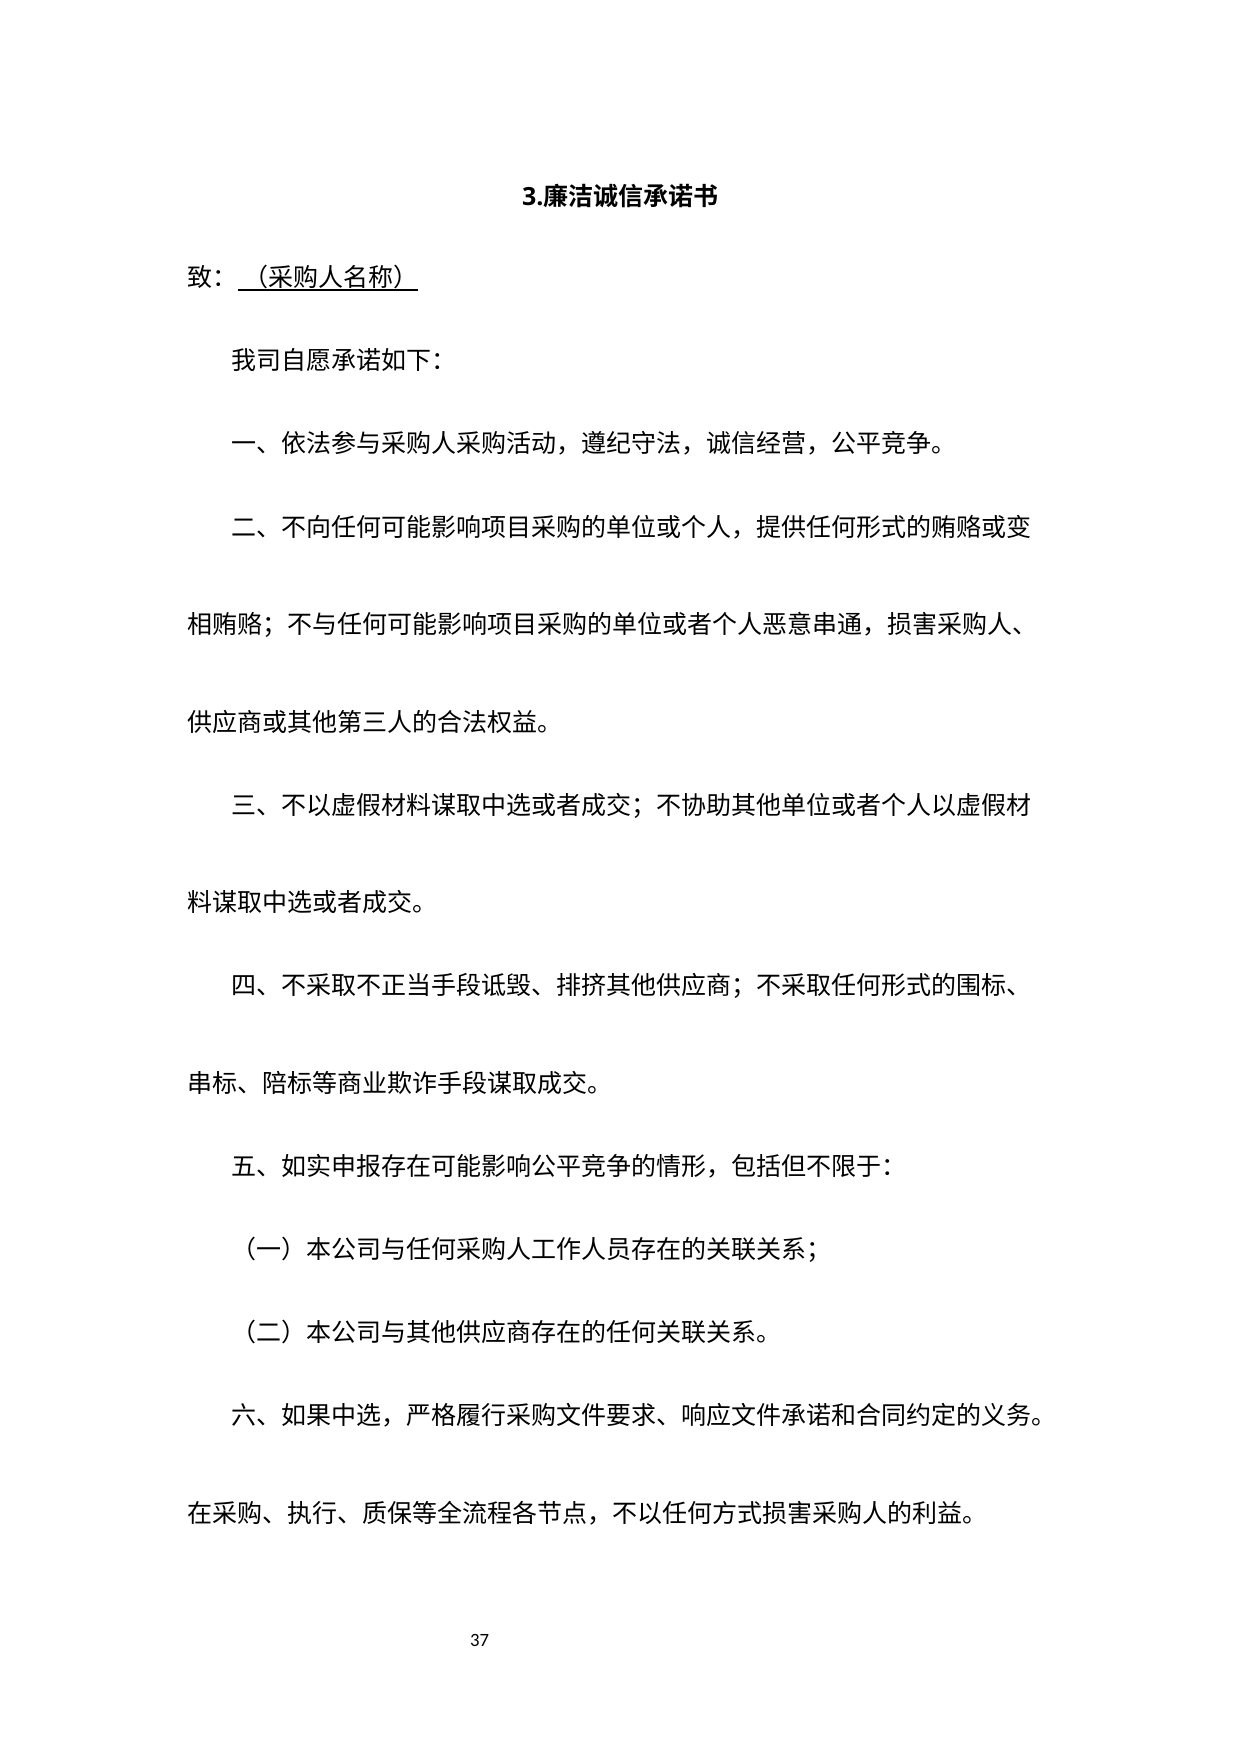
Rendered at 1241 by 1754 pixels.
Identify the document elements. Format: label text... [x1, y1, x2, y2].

text 五、如实申报存在可能影响公平竞争的情形，包括但不限于： [187, 1132, 1053, 1197]
text 六、如果中选，严格履行采购文件要求、响应文件承诺和合同约定的义务。在采购、执行、质保等全流程各节点，不以任何方式损害采购人的利益。 [187, 1381, 1053, 1544]
text 二、不向任何可能影响项目采购的单位或个人，提供任何形式的贿赂或变相贿赂；不与任何可能影响项目采购的单位或者个人恶意串通，损害采购人、供应商或其他第三人的合法权益。 [187, 493, 1053, 753]
text 致： （采购人名称） [187, 243, 1053, 308]
text 四、不采取不正当手段诋毁、排挤其他供应商；不采取任何形式的围标、串标、陪标等商业欺诈手段谋取成交。 [187, 951, 1053, 1114]
text 三、不以虚假材料谋取中选或者成交；不协助其他单位或者个人以虚假材料谋取中选或者成交。 [187, 771, 1053, 933]
text 一、依法参与采购人采购活动，遵纪守法，诚信经营，公平竞争。 [187, 409, 1053, 474]
text （一）本公司与任何采购人工作人员存在的关联关系； [187, 1215, 1053, 1280]
text （二）本公司与其他供应商存在的任何关联关系。 [187, 1298, 1053, 1363]
text 我司自愿承诺如下： [187, 326, 1053, 391]
text 3.廉洁诚信承诺书 [187, 162, 1053, 227]
